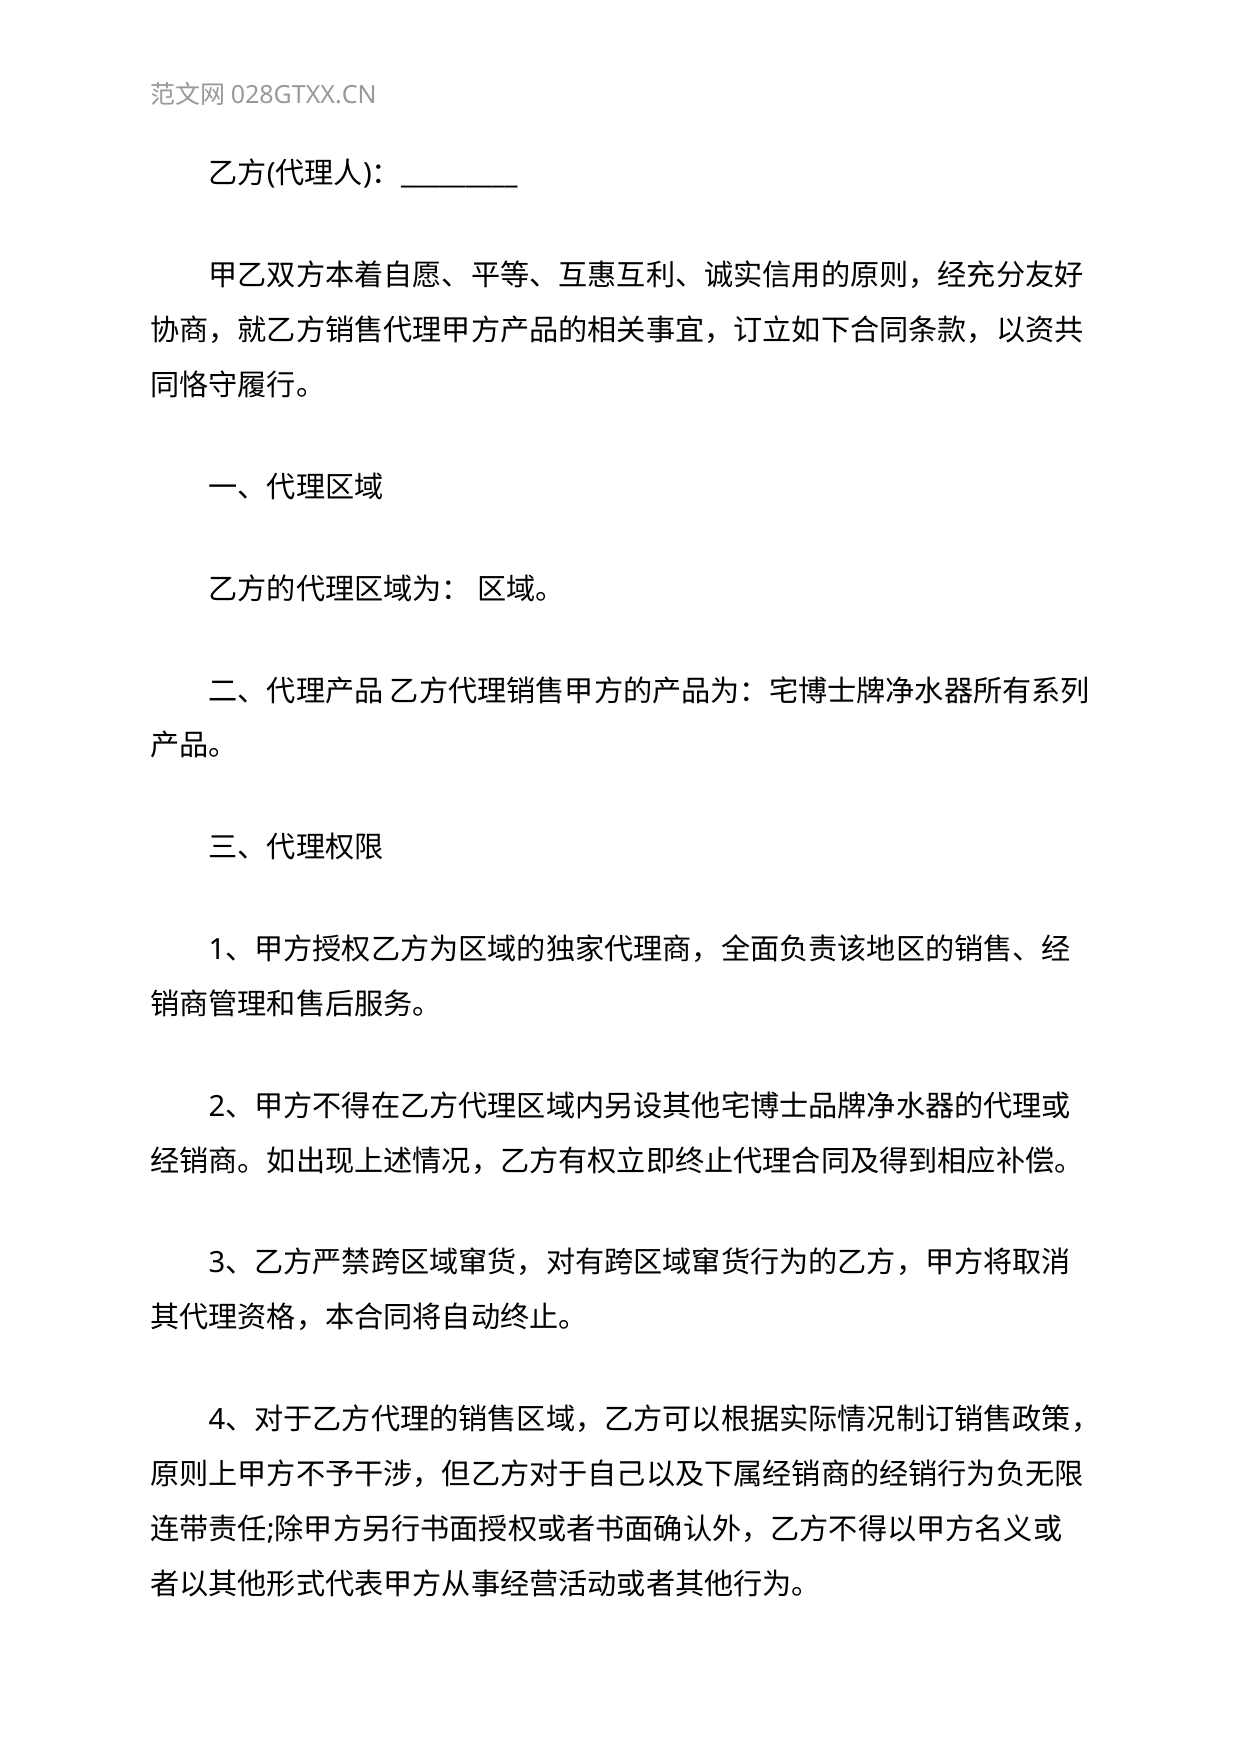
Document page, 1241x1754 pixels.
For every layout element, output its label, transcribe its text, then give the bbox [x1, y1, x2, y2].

text 4、对于乙方代理的销售区域，乙方可以根据实际情况制订销售政策，原则上甲方不予干涉，但乙方对于自己以及下属经销商的经销行为负无限连带责任;除甲方另行书面授权或者书面确认外，乙方不得以甲方名义或者以其他形式代表甲方从事经营活动或者其他行为。 [150, 1396, 1090, 1603]
text 2、甲方不得在乙方代理区域内另设其他宅博士品牌净水器的代理或经销商。如出现上述情况，乙方有权立即终止代理合同及得到相应补偿。 [150, 1082, 1090, 1179]
text 乙方的代理区域为： 区域。 [150, 565, 1090, 608]
text 乙方(代理人)：_________ [150, 150, 1090, 192]
text 甲乙双方本着自愿、平等、互惠互利、诚实信用的原则，经充分友好协商，就乙方销售代理甲方产品的相关事宜，订立如下合同条款，以资共同恪守履行。 [150, 252, 1090, 404]
text 二、代理产品 乙方代理销售甲方的产品为：宅博士牌净水器所有系列产品。 [150, 667, 1090, 764]
text 1、甲方授权乙方为区域的独家代理商，全面负责该地区的销售、经销商管理和售后服务。 [150, 926, 1090, 1023]
text 三、代理权限 [150, 824, 1090, 866]
text 3、乙方严禁跨区域窜货，对有跨区域窜货行为的乙方，甲方将取消其代理资格，本合同将自动终止。 [150, 1239, 1090, 1336]
text 一、代理区域 [150, 463, 1090, 506]
